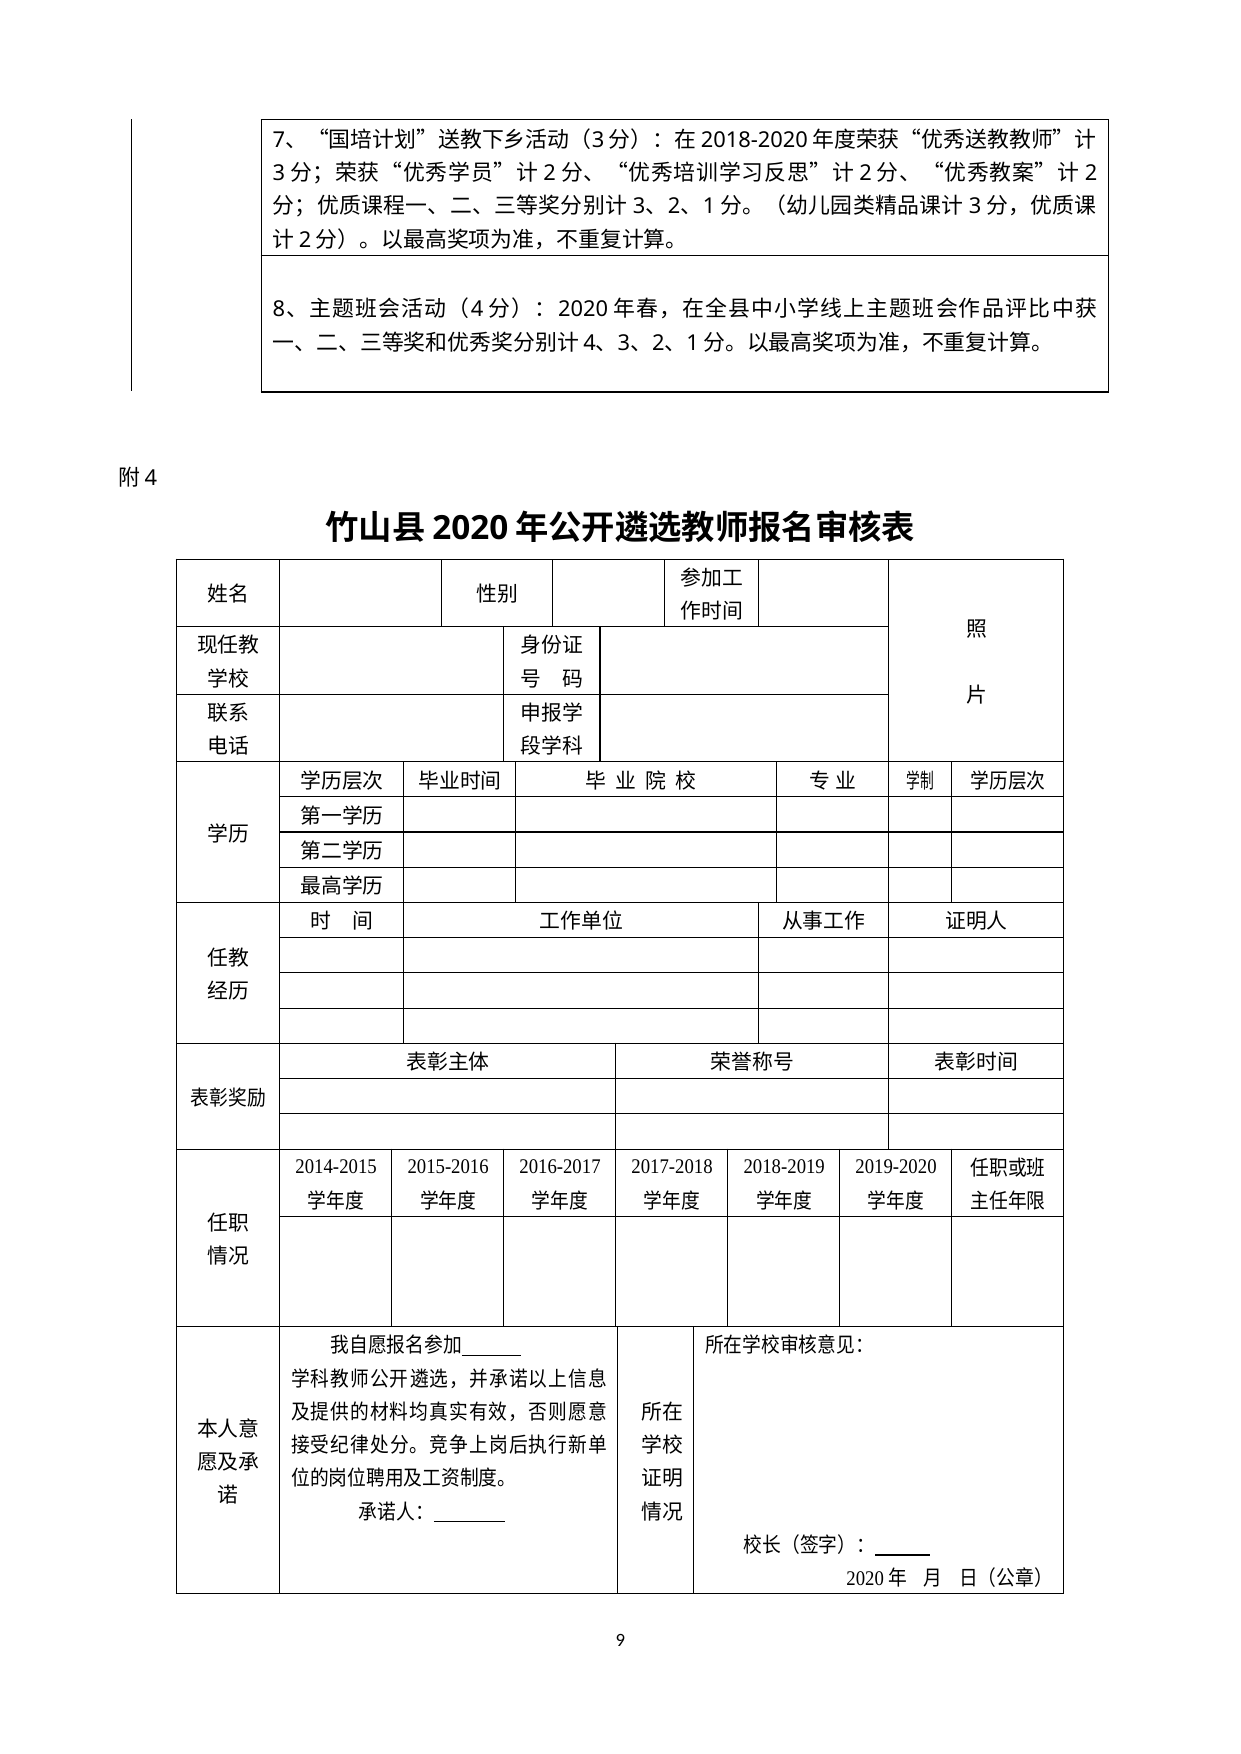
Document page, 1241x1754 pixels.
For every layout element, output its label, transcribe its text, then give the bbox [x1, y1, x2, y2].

table_header 参加工 作时间 [665, 560, 758, 626]
table_cell [728, 1217, 839, 1326]
table_header [553, 560, 664, 626]
table_cell [777, 797, 888, 831]
table_cell [759, 938, 888, 972]
table_cell [840, 1217, 951, 1326]
text 竹山县2020年公开遴选教师报名审核表 [118, 492, 1122, 558]
table_cell [889, 973, 1063, 1007]
table_cell 2019-2020学年度 [840, 1150, 951, 1216]
table_cell [516, 868, 776, 902]
table_header 姓名 [177, 560, 279, 626]
table_cell 第二学历 [280, 833, 403, 867]
table_cell [280, 1079, 615, 1113]
table_cell 任教 经历 [177, 903, 279, 1043]
table_cell [616, 1079, 888, 1113]
table_cell [504, 1217, 615, 1326]
table_cell [280, 1114, 615, 1148]
table_cell 2018-2019学年度 [728, 1150, 839, 1216]
table_cell [777, 833, 888, 867]
table_cell [952, 868, 1063, 902]
table_cell 毕业时间 [404, 762, 515, 796]
table_cell 2014-2015学年度 [280, 1150, 391, 1216]
table_cell 现任教学校 [177, 627, 279, 693]
table_cell [404, 797, 515, 831]
table_cell 学历层次 [280, 762, 403, 796]
table_cell [280, 627, 503, 693]
table_cell 所在学校证明情况 [618, 1327, 693, 1593]
table_cell 学制 [889, 762, 951, 796]
table_cell 所在学校审核意见： 校长（签字）： 2020年 月 日（公章） [694, 1327, 1063, 1593]
table_cell [616, 1217, 727, 1326]
table_cell [889, 833, 951, 867]
table_cell 我自愿报名参加 学科教师公开遴选，并承诺以上信息及提供的材料均真实有效，否则愿意接受纪律处分。竞争上岗后执行新单位的岗位聘用及工资制度。 承诺人： [280, 1327, 617, 1593]
table_cell 表彰奖励 [177, 1044, 279, 1148]
table_cell [601, 627, 888, 693]
table_cell 学历 [177, 762, 279, 902]
table_cell [404, 973, 758, 1007]
table_cell [889, 868, 951, 902]
table_cell [280, 1009, 403, 1043]
table_cell [889, 938, 1063, 972]
table_header [759, 560, 888, 626]
table_cell [952, 833, 1063, 867]
table_cell 2017-2018学年度 [616, 1150, 727, 1216]
table_cell 工作单位 [404, 903, 758, 937]
table_cell [759, 973, 888, 1007]
table_cell [616, 1114, 888, 1148]
table_cell [952, 1217, 1063, 1326]
table_header 性别 [442, 560, 552, 626]
table_cell [889, 1009, 1063, 1043]
table_cell [280, 973, 403, 1007]
text 附4 [118, 459, 1122, 492]
table_cell 第一学历 [280, 797, 403, 831]
table_cell [516, 797, 776, 831]
table_cell 学历层次 [952, 762, 1063, 796]
table_cell [404, 868, 515, 902]
table_cell [601, 695, 888, 761]
table_cell [280, 695, 503, 761]
table_cell 任职 情况 [177, 1150, 279, 1326]
table_cell 本人意愿及承诺 [177, 1327, 279, 1593]
table_cell [889, 797, 951, 831]
table_cell [889, 1114, 1063, 1148]
table_cell 表彰主体 [280, 1044, 615, 1078]
table_cell 2016-2017学年度 [504, 1150, 615, 1216]
table_cell [404, 833, 515, 867]
table_cell [280, 1217, 391, 1326]
table_cell 联系 电话 [177, 695, 279, 761]
table_cell 专 业 [777, 762, 888, 796]
table_cell 表彰时间 [889, 1044, 1063, 1078]
table_cell 8、主题班会活动（4分）：2020年春，在全县中小学线上主题班会作品评比中获一、二、三等奖和优秀奖分别计4、3、2、1分。以最高奖项为准，不重复计算。 [262, 256, 1108, 391]
table_cell [759, 1009, 888, 1043]
table_cell 最高学历 [280, 868, 403, 902]
table_cell 毕 业 院 校 [516, 762, 776, 796]
table_header 照 片 [889, 560, 1063, 761]
table_cell 荣誉称号 [616, 1044, 888, 1078]
table_cell [392, 1217, 503, 1326]
table_cell [777, 868, 888, 902]
table_cell 任职或班主任年限 [952, 1150, 1063, 1216]
table_cell 身份证 号 码 [504, 627, 599, 693]
table_cell [404, 938, 758, 972]
table_cell 从事工作 [759, 903, 888, 937]
table_cell [280, 938, 403, 972]
table_cell [889, 1079, 1063, 1113]
table_cell [952, 797, 1063, 831]
table_cell [404, 1009, 758, 1043]
table_cell [516, 833, 776, 867]
table_cell 申报学段学科 [504, 695, 599, 761]
table_cell 证明人 [889, 903, 1063, 937]
table_cell 时 间 [280, 903, 403, 937]
table_header [280, 560, 441, 626]
table_cell 7、“国培计划”送教下乡活动（3分）：在2018-2020年度荣获“优秀送教教师”计3分；荣获“优秀学员”计2分、“优秀培训学习反思”计2分、“优秀教案”计2分；优质课程一、二、三等奖分别计3、2、1分。（幼儿园类精品课计3分，优质课计2分）。以最高奖项为准，不重复计算。 [262, 120, 1108, 255]
table_cell 2015-2016学年度 [392, 1150, 503, 1216]
